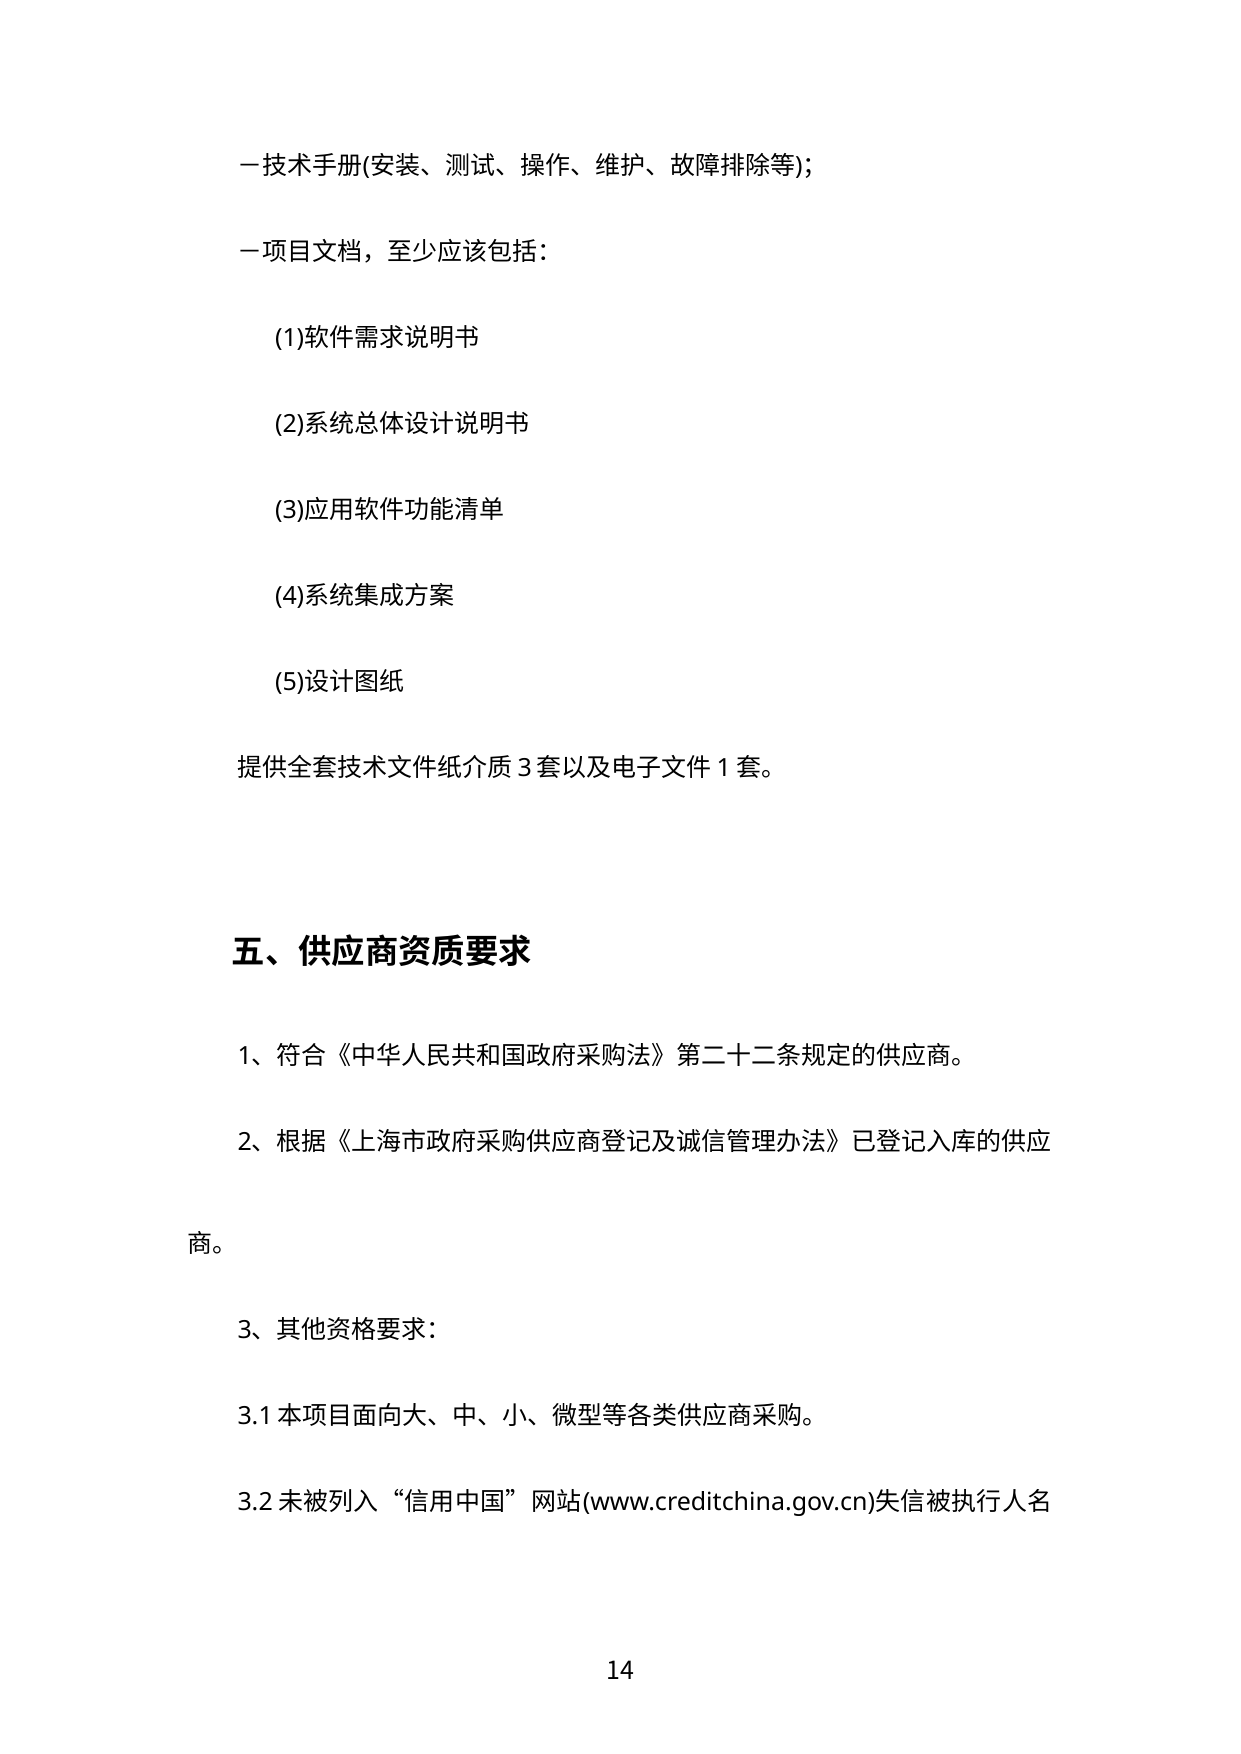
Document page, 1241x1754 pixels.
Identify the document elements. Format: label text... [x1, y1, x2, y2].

text (4)系统集成方案 [225, 560, 1053, 628]
text 1、符合《中华人民共和国政府采购法》第二十二条规定的供应商。 [187, 1020, 1053, 1088]
text －项目文档，至少应该包括： [187, 216, 1053, 284]
text －技术手册(安装、测试、操作、维护、故障排除等)； [187, 130, 1053, 198]
text (2)系统总体设计说明书 [225, 388, 1053, 456]
text (5)设计图纸 [225, 646, 1053, 714]
text (3)应用软件功能清单 [225, 474, 1053, 542]
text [187, 1466, 1053, 1534]
text 2、根据《上海市政府采购供应商登记及诚信管理办法》已登记入库的供应商。 [187, 1106, 1053, 1276]
text 提供全套技术文件纸介质3套以及电子文件1套。 [187, 732, 1053, 800]
text 3、其他资格要求： [187, 1294, 1053, 1362]
text 3.1本项目面向大、中、小、微型等各类供应商采购。 [187, 1380, 1053, 1448]
text (1)软件需求说明书 [225, 302, 1053, 370]
subtitle 供应商资质要求 [231, 916, 1053, 983]
